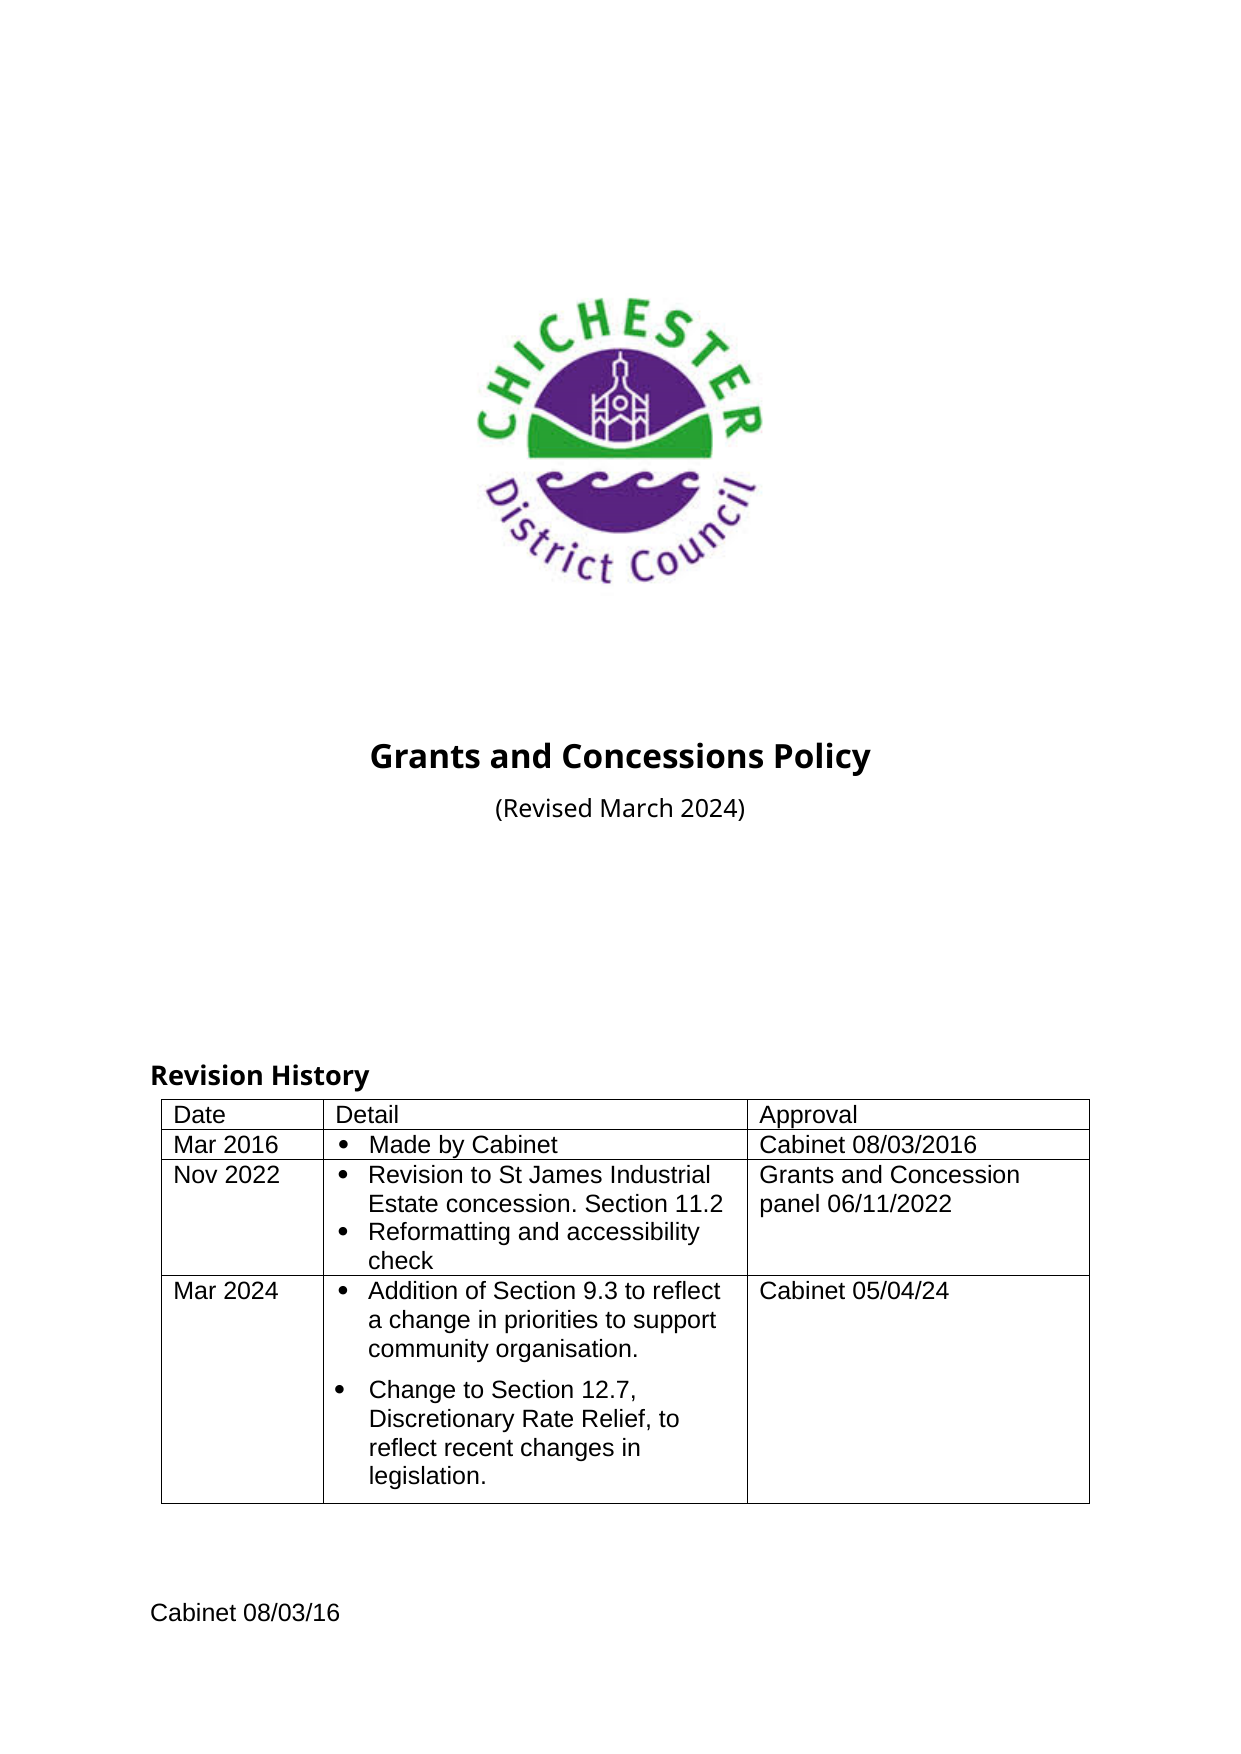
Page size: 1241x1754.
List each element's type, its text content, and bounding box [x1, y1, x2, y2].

table_cell Cabinet 05/04/24 [748, 1276, 1089, 1502]
title Grants and Concessions Policy [150, 733, 1090, 778]
table_cell Made by Cabinet [324, 1130, 747, 1159]
table_header Date [162, 1100, 323, 1129]
subtitle Revision History [150, 1056, 1090, 1093]
table_header Approval [748, 1100, 1089, 1129]
table_cell Mar 2024 [162, 1276, 323, 1502]
table_cell Grants and Concession panel 06/11/2022 [748, 1160, 1089, 1275]
picture [465, 286, 775, 596]
table_cell Nov 2022 [162, 1160, 323, 1275]
subtitle (Revised March 2024) [150, 791, 1090, 825]
table_cell Cabinet 08/03/2016 [748, 1130, 1089, 1159]
table_cell Mar 2016 [162, 1130, 323, 1159]
table_cell Revision to St James Industrial Estate concession. Section 11.2 Reformatting and accessibility check [324, 1160, 747, 1275]
table_header Detail [324, 1100, 747, 1129]
table_cell Addition of Section 9.3 to reflect a change in priorities to support community organisation. Change to Section 12.7, Discretionary Rate Relief, to reflect recent changes in legislation. [324, 1276, 747, 1502]
